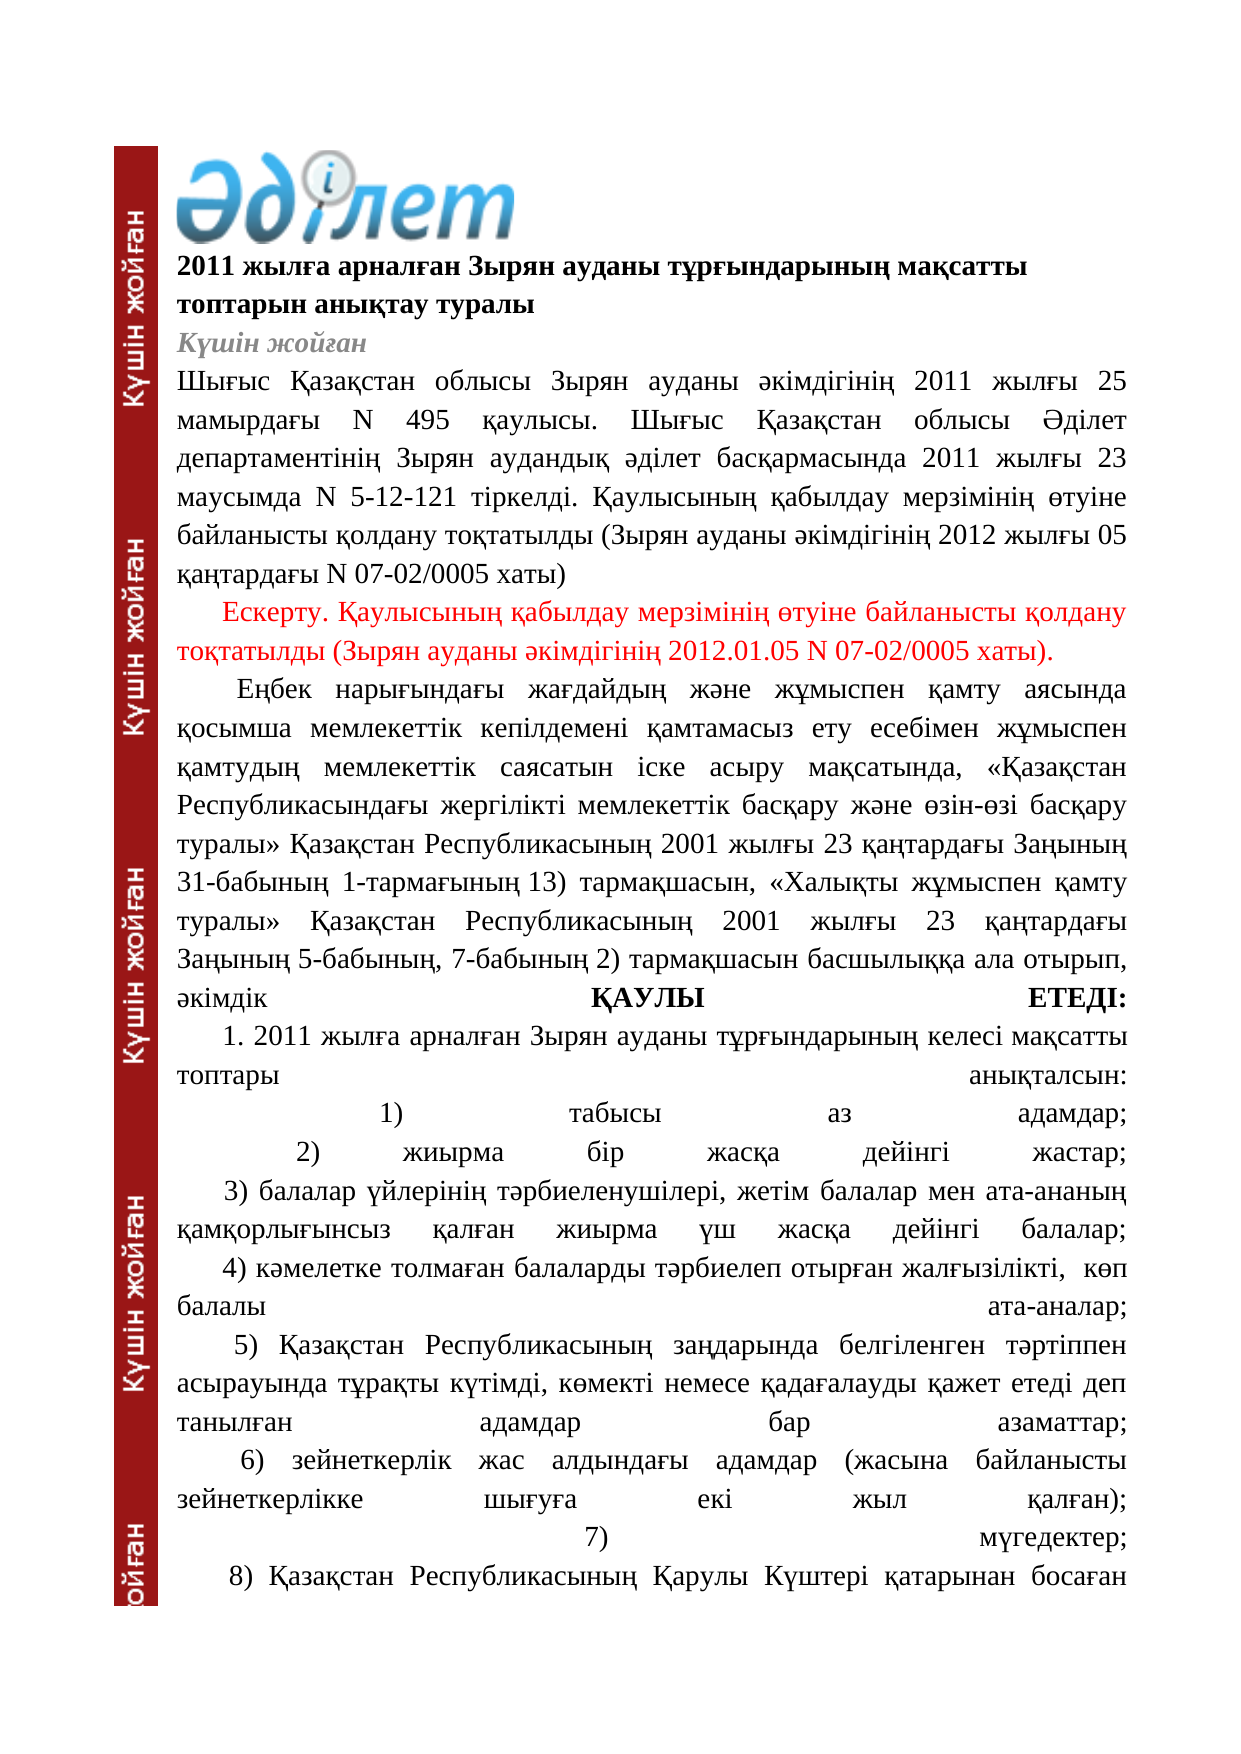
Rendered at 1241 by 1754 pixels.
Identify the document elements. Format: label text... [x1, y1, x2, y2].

text Шығыс Қазақстан облысы Зырян ауданы әкімдігінің 2011 жылғы 25 мамырдағы N 495 қаулысы. Шығыс Қазақстан облысы Әділет департаментінің Зырян аудандық әділет басқармасында 2011 жылғы 23 маусымда N 5-12-121 тіркелді. Қаулысының қабылдау мерзімінің өтуіне байланысты қолдану тоқтатылды (Зырян ауданы әкімдігінің 2012 жылғы 05 қаңтардағы N 07-02/0005 хаты) [112, 363, 1128, 589]
text Ескерту. Қаулысының қабылдау мерзімінің өтуіне байланысты қолдану тоқтатылды (Зырян ауданы әкімдігінің 2012.01.05 N 07-02/0005 хаты). [112, 594, 1128, 667]
picture [114, 146, 158, 248]
text 2011 жылға арналған Зырян ауданы тұрғындарының мақсатты топтарын анықтау туралы [112, 248, 1128, 320]
picture [114, 1592, 158, 1606]
picture [114, 589, 158, 594]
picture [114, 667, 158, 672]
picture [176, 150, 515, 244]
text Күшін жойған [112, 325, 1128, 358]
picture [114, 358, 158, 363]
picture [114, 320, 158, 325]
